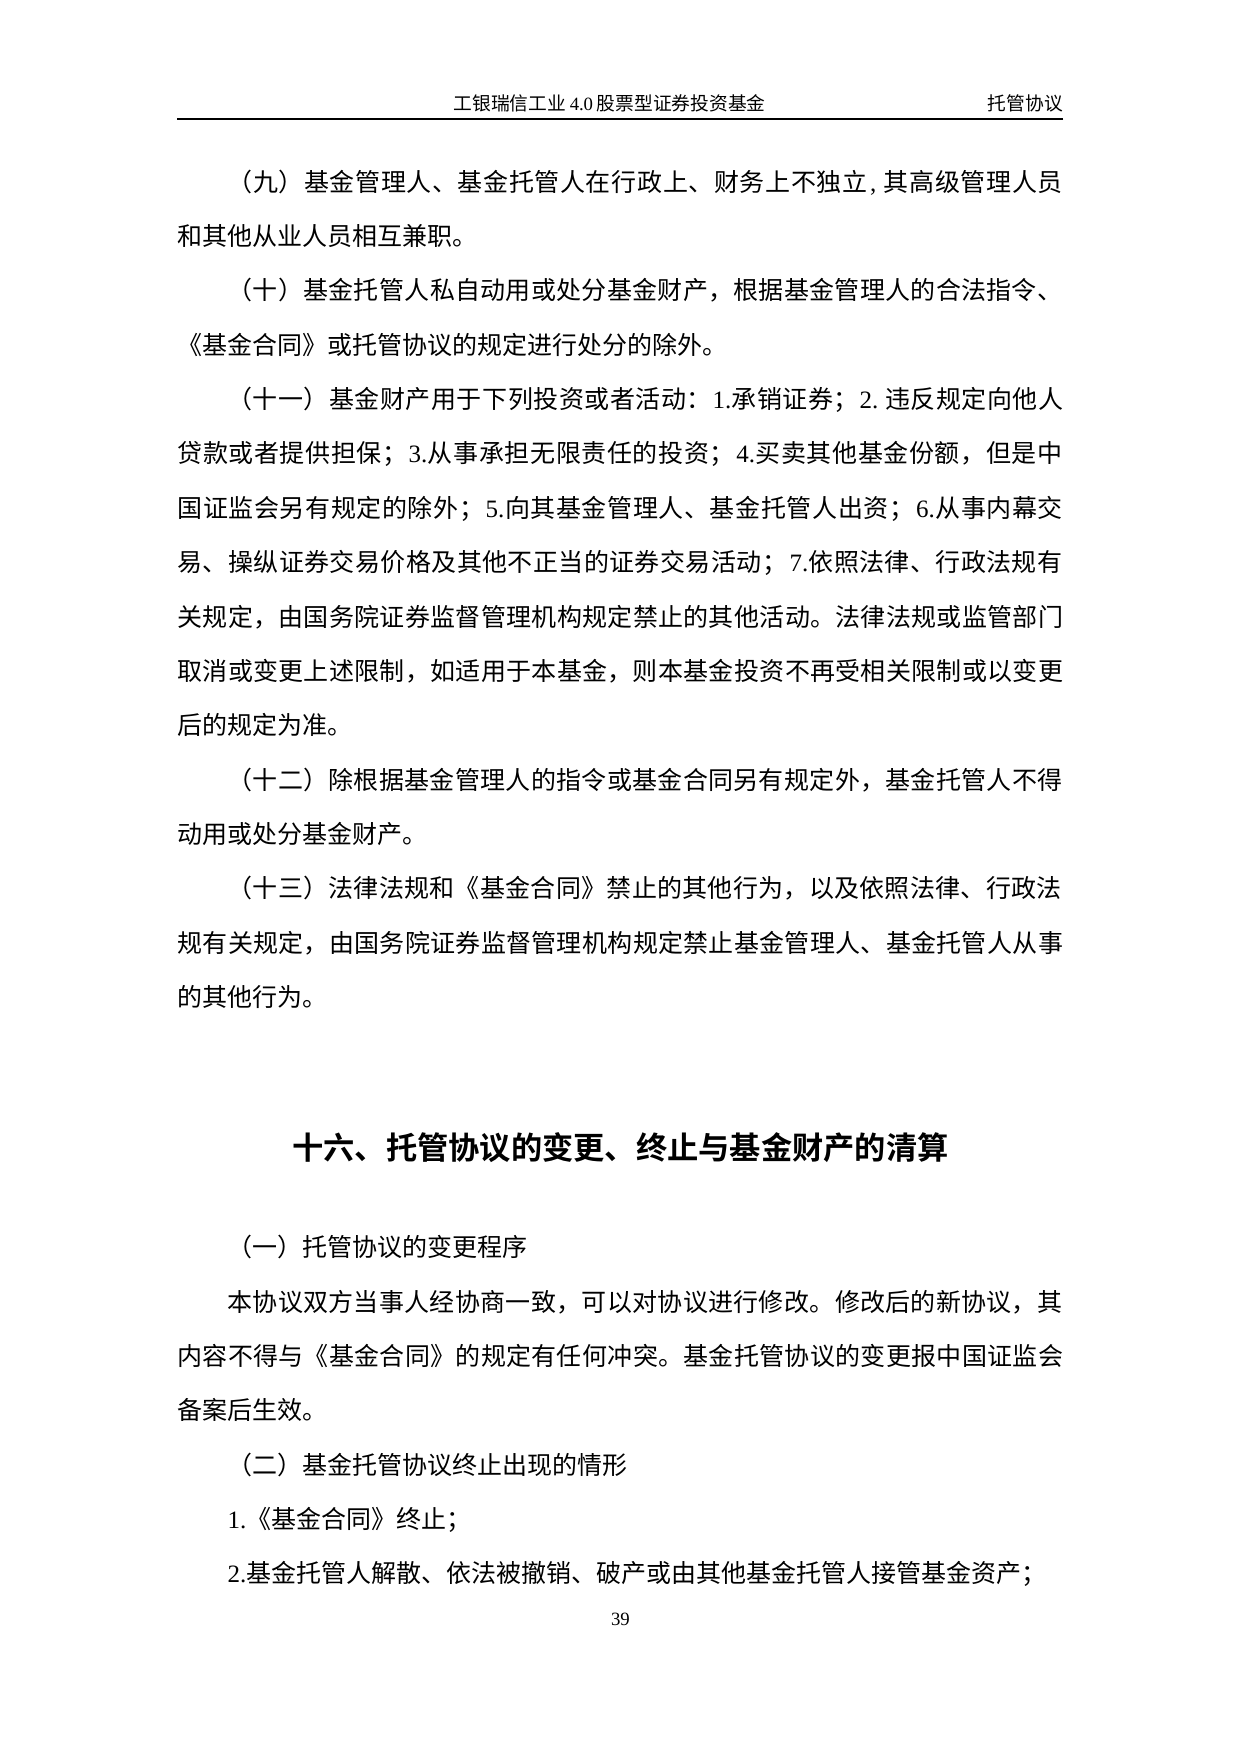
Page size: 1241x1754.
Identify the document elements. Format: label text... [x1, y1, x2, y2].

subtitle 十六、托管协议的变更、终止与基金财产的清算 [177, 1113, 1063, 1178]
text （九）基金管理人、基金托管人在行政上、财务上不独立, 其高级管理人员和其他从业人员相互兼职。 [177, 162, 1063, 253]
text 本协议双方当事人经协商一致，可以对协议进行修改。修改后的新协议，其内容不得与《基金合同》的规定有任何冲突。基金托管协议的变更报中国证监会备案后生效。 [177, 1282, 1063, 1427]
text （一）托管协议的变更程序 [177, 1228, 1063, 1264]
text （十一）基金财产用于下列投资或者活动：1.承销证券；2. 违反规定向他人贷款或者提供担保；3.从事承担无限责任的投资；4.买卖其他基金份额，但是中国证监会另有规定的除外；5.向其基金管理人、基金托管人出资；6.从事内幕交易、操纵证券交易价格及其他不正当的证券交易活动；7.依照法律、行政法规有关规定，由国务院证券监督管理机构规定禁止的其他活动。法律法规或监管部门取消或变更上述限制，如适用于本基金，则本基金投资不再受相关限制或以变更后的规定为准。 [177, 379, 1063, 742]
text （二）基金托管协议终止出现的情形 [177, 1445, 1063, 1481]
text （十）基金托管人私自动用或处分基金财产，根据基金管理人的合法指令、《基金合同》或托管协议的规定进行处分的除外。 [177, 271, 1063, 361]
text （十二）除根据基金管理人的指令或基金合同另有规定外，基金托管人不得动用或处分基金财产。 [177, 760, 1063, 851]
text 2.基金托管人解散、依法被撤销、破产或由其他基金托管人接管基金资产； [177, 1554, 1063, 1590]
text （十三）法律法规和《基金合同》禁止的其他行为，以及依照法律、行政法规有关规定，由国务院证券监督管理机构规定禁止基金管理人、基金托管人从事的其他行为。 [177, 869, 1063, 1014]
text 1.《基金合同》终止； [177, 1499, 1063, 1536]
